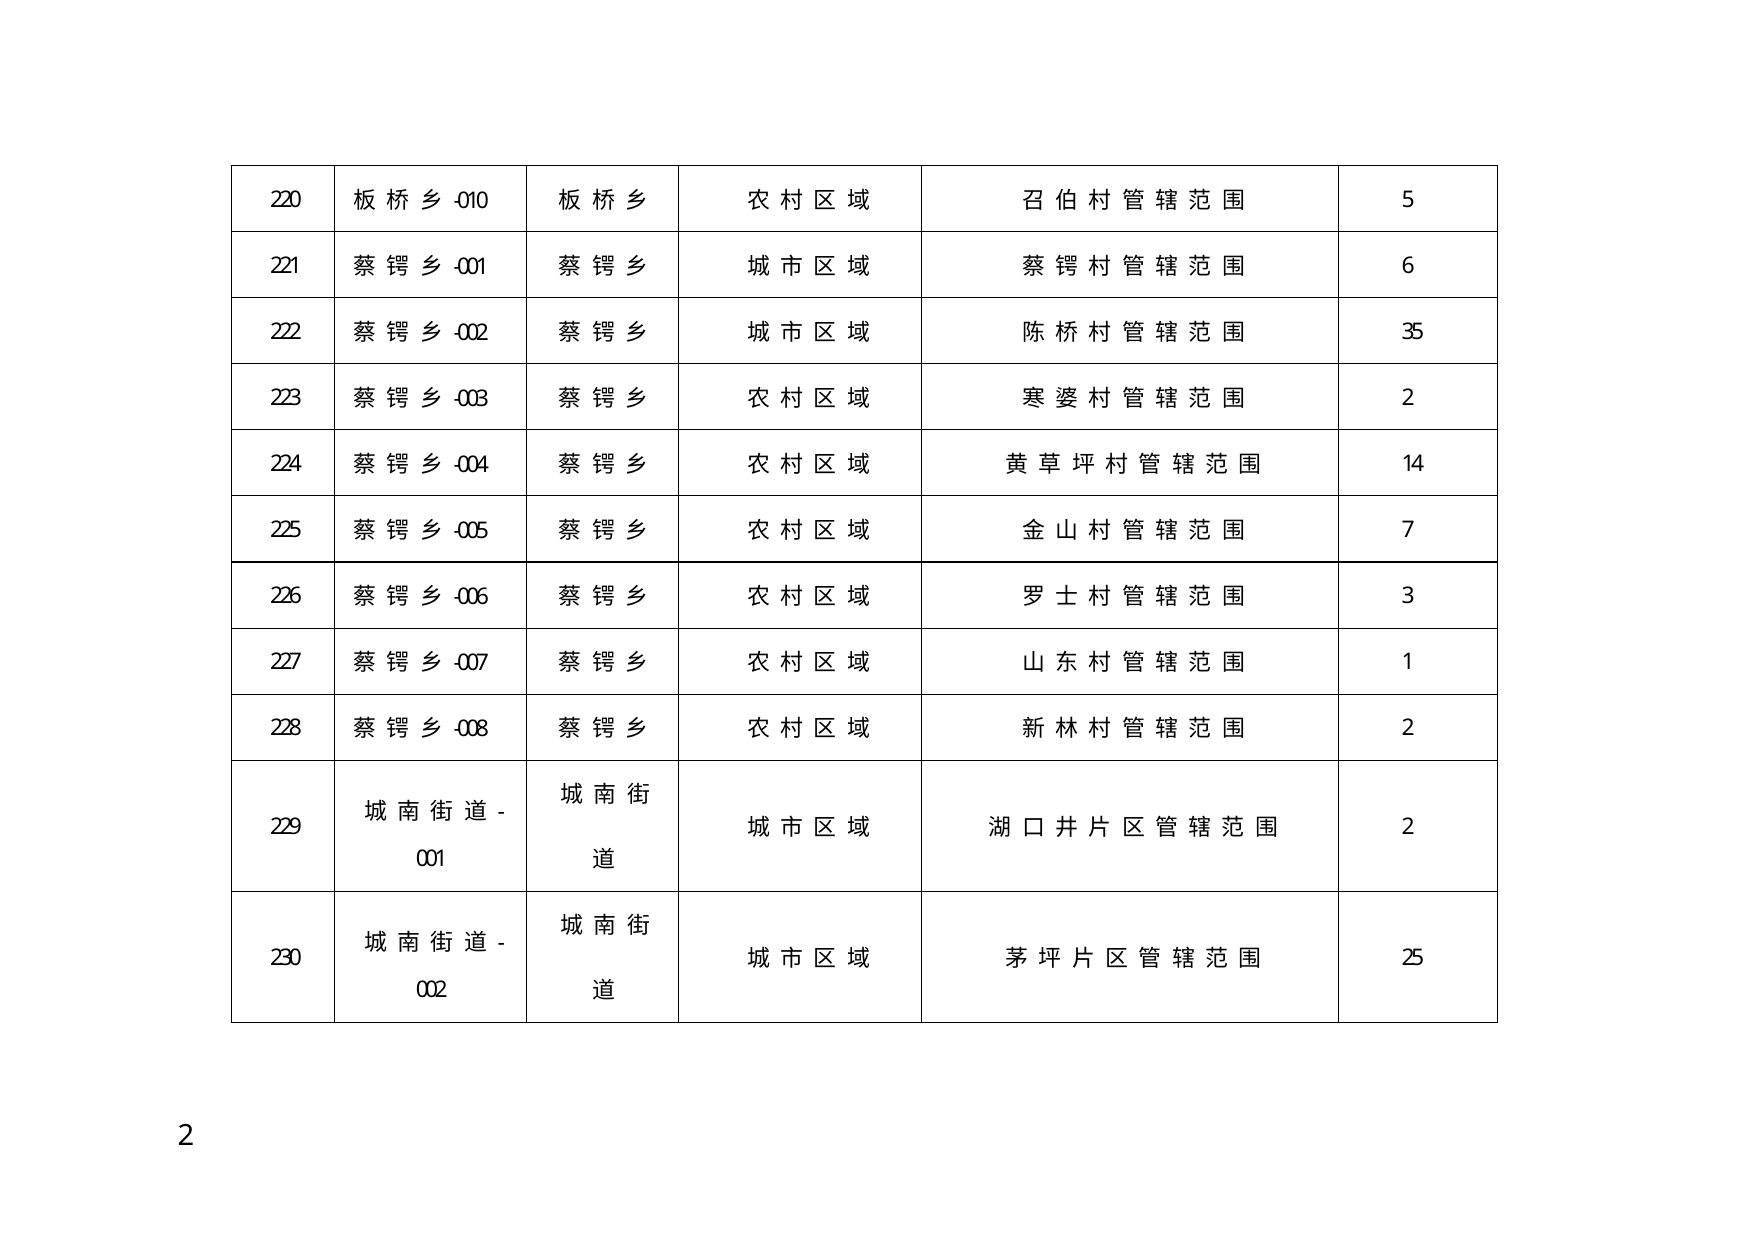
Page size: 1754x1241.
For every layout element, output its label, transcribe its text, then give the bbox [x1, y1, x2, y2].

table_cell 黄草坪村管辖范围 [922, 430, 1338, 495]
table_cell 225 [232, 496, 334, 561]
table_cell 农村区域 [679, 496, 921, 561]
table_cell 农村区域 [679, 364, 921, 429]
table_cell 蔡锷乡 [527, 695, 678, 759]
table_cell 城市区域 [679, 761, 921, 891]
table_cell 蔡锷乡 [527, 496, 678, 561]
table_cell 农村区域 [679, 629, 921, 693]
table_cell 222 [232, 298, 334, 363]
table_cell 蔡锷乡-004 [335, 430, 526, 495]
table_cell 蔡锷乡-002 [335, 298, 526, 363]
table_cell 35 [1339, 298, 1497, 363]
table_cell 新林村管辖范围 [922, 695, 1338, 759]
table_cell 山东村管辖范围 [922, 629, 1338, 693]
table_cell 223 [232, 364, 334, 429]
table_cell 224 [232, 430, 334, 495]
table_cell 蔡锷乡-007 [335, 629, 526, 693]
table_cell 陈桥村管辖范围 [922, 298, 1338, 363]
table_cell 茅坪片区管辖范围 [922, 892, 1338, 1022]
table_cell 蔡锷乡 [527, 430, 678, 495]
table_cell 蔡锷乡 [527, 232, 678, 297]
table_cell 罗士村管辖范围 [922, 563, 1338, 627]
table_cell 湖口井片区管辖范围 [922, 761, 1338, 891]
table_cell 农村区域 [679, 166, 921, 231]
table_cell 2 [1339, 364, 1497, 429]
table_cell 城南街道-001 [335, 761, 526, 891]
table_cell 5 [1339, 166, 1497, 231]
table_cell 1 [1339, 629, 1497, 693]
table_cell 板桥乡-010 [335, 166, 526, 231]
table_cell 板桥乡 [527, 166, 678, 231]
table_cell 城市区域 [679, 232, 921, 297]
table_cell 蔡锷乡-006 [335, 563, 526, 627]
table_cell 农村区域 [679, 695, 921, 759]
table_cell 25 [1339, 892, 1497, 1022]
table_cell 城南街道 [527, 761, 678, 891]
table_cell 蔡锷乡 [527, 298, 678, 363]
table_cell 寒婆村管辖范围 [922, 364, 1338, 429]
table_cell 229 [232, 761, 334, 891]
table_cell 蔡锷乡 [527, 364, 678, 429]
table_cell 蔡锷乡-005 [335, 496, 526, 561]
table_cell 蔡锷乡-003 [335, 364, 526, 429]
table_cell 农村区域 [679, 430, 921, 495]
table_cell 226 [232, 563, 334, 627]
table_cell 城市区域 [679, 298, 921, 363]
table_cell 蔡锷乡-008 [335, 695, 526, 759]
table_cell 6 [1339, 232, 1497, 297]
table_cell 221 [232, 232, 334, 297]
table_cell 蔡锷乡 [527, 563, 678, 627]
table_cell 227 [232, 629, 334, 693]
table_cell 14 [1339, 430, 1497, 495]
table_cell 2 [1339, 761, 1497, 891]
table_cell 蔡锷村管辖范围 [922, 232, 1338, 297]
table_cell 228 [232, 695, 334, 759]
table_cell 220 [232, 166, 334, 231]
table_cell 蔡锷乡-001 [335, 232, 526, 297]
table_cell 蔡锷乡 [527, 629, 678, 693]
table_cell 2 [1339, 695, 1497, 759]
table_cell 城市区域 [679, 892, 921, 1022]
table_cell 金山村管辖范围 [922, 496, 1338, 561]
table_cell 城南街道-002 [335, 892, 526, 1022]
table_cell 召伯村管辖范围 [922, 166, 1338, 231]
table_cell 230 [232, 892, 334, 1022]
table_cell 城南街道 [527, 892, 678, 1022]
table_cell 3 [1339, 563, 1497, 627]
table_cell 7 [1339, 496, 1497, 561]
table_cell 农村区域 [679, 563, 921, 627]
